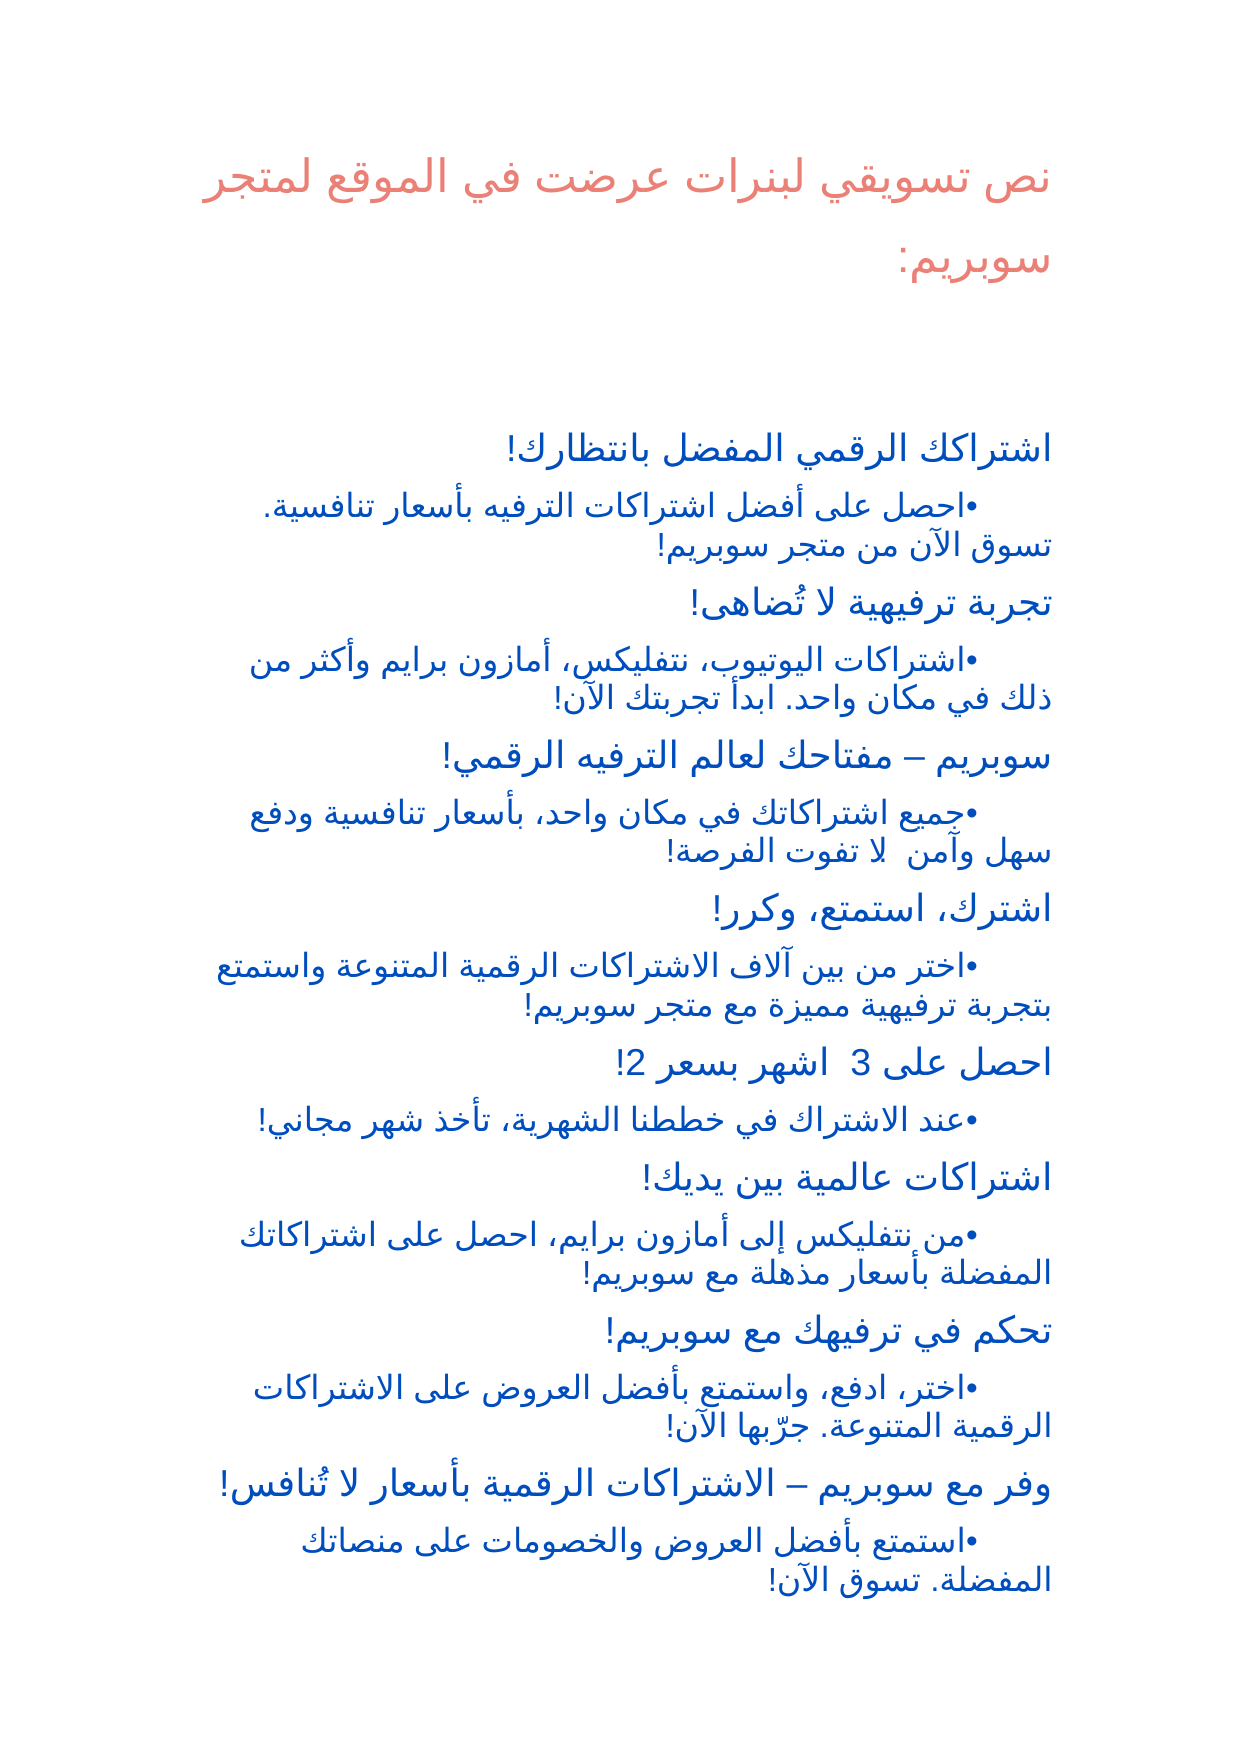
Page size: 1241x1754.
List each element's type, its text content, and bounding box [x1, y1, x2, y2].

text •احصل على أفضل اشتراكات الترفيه بأسعار تنافسية. تسوق الآن من متجر سوبريم! [187, 486, 1053, 563]
text اشتراكات عالمية بين يديك! [187, 1155, 1053, 1198]
text احصل على 3 اشهر بسعر 2! [187, 1040, 1053, 1083]
text •استمتع بأفضل العروض والخصومات على منصاتك المفضلة. تسوق الآن! [187, 1521, 1053, 1598]
text •اختر، ادفع، واستمتع بأفضل العروض على الاشتراكات الرقمية المتنوعة. جرّبها الآن! [187, 1368, 1053, 1445]
text اشتراكك الرقمي المفضل بانتظارك! [187, 427, 1053, 470]
text •اشتراكات اليوتيوب، نتفليكس، أمازون برايم وأكثر من ذلك في مكان واحد. ابدأ تجربتك الآن! [187, 640, 1053, 717]
text وفر مع سوبريم – الاشتراكات الرقمية بأسعار لا تُنافس! [187, 1461, 1053, 1504]
text تحكم في ترفيهك مع سوبريم! [187, 1308, 1053, 1351]
text •عند الاشتراك في خططنا الشهرية، تأخذ شهر مجاني! [187, 1100, 1053, 1138]
text اشترك، استمتع، وكرر! [187, 887, 1053, 930]
text •جميع اشتراكاتك في مكان واحد، بأسعار تنافسية ودفع سهل وآمن. لا تفوت الفرصة! [187, 793, 1053, 870]
text نص تسويقي لبنرات عرضت في الموقع لمتجر سوبريم: [187, 150, 1053, 282]
text •اختر من بين آلاف الاشتراكات الرقمية المتنوعة واستمتع بتجربة ترفيهية مميزة مع متجر سوبريم! [187, 946, 1053, 1023]
text تجربة ترفيهية لا تُضاهى! [187, 580, 1053, 623]
text •من نتفليكس إلى أمازون برايم، احصل على اشتراكاتك المفضلة بأسعار مذهلة مع سوبريم! [187, 1214, 1053, 1291]
text سوبريم – مفتاحك لعالم الترفيه الرقمي! [187, 733, 1053, 776]
